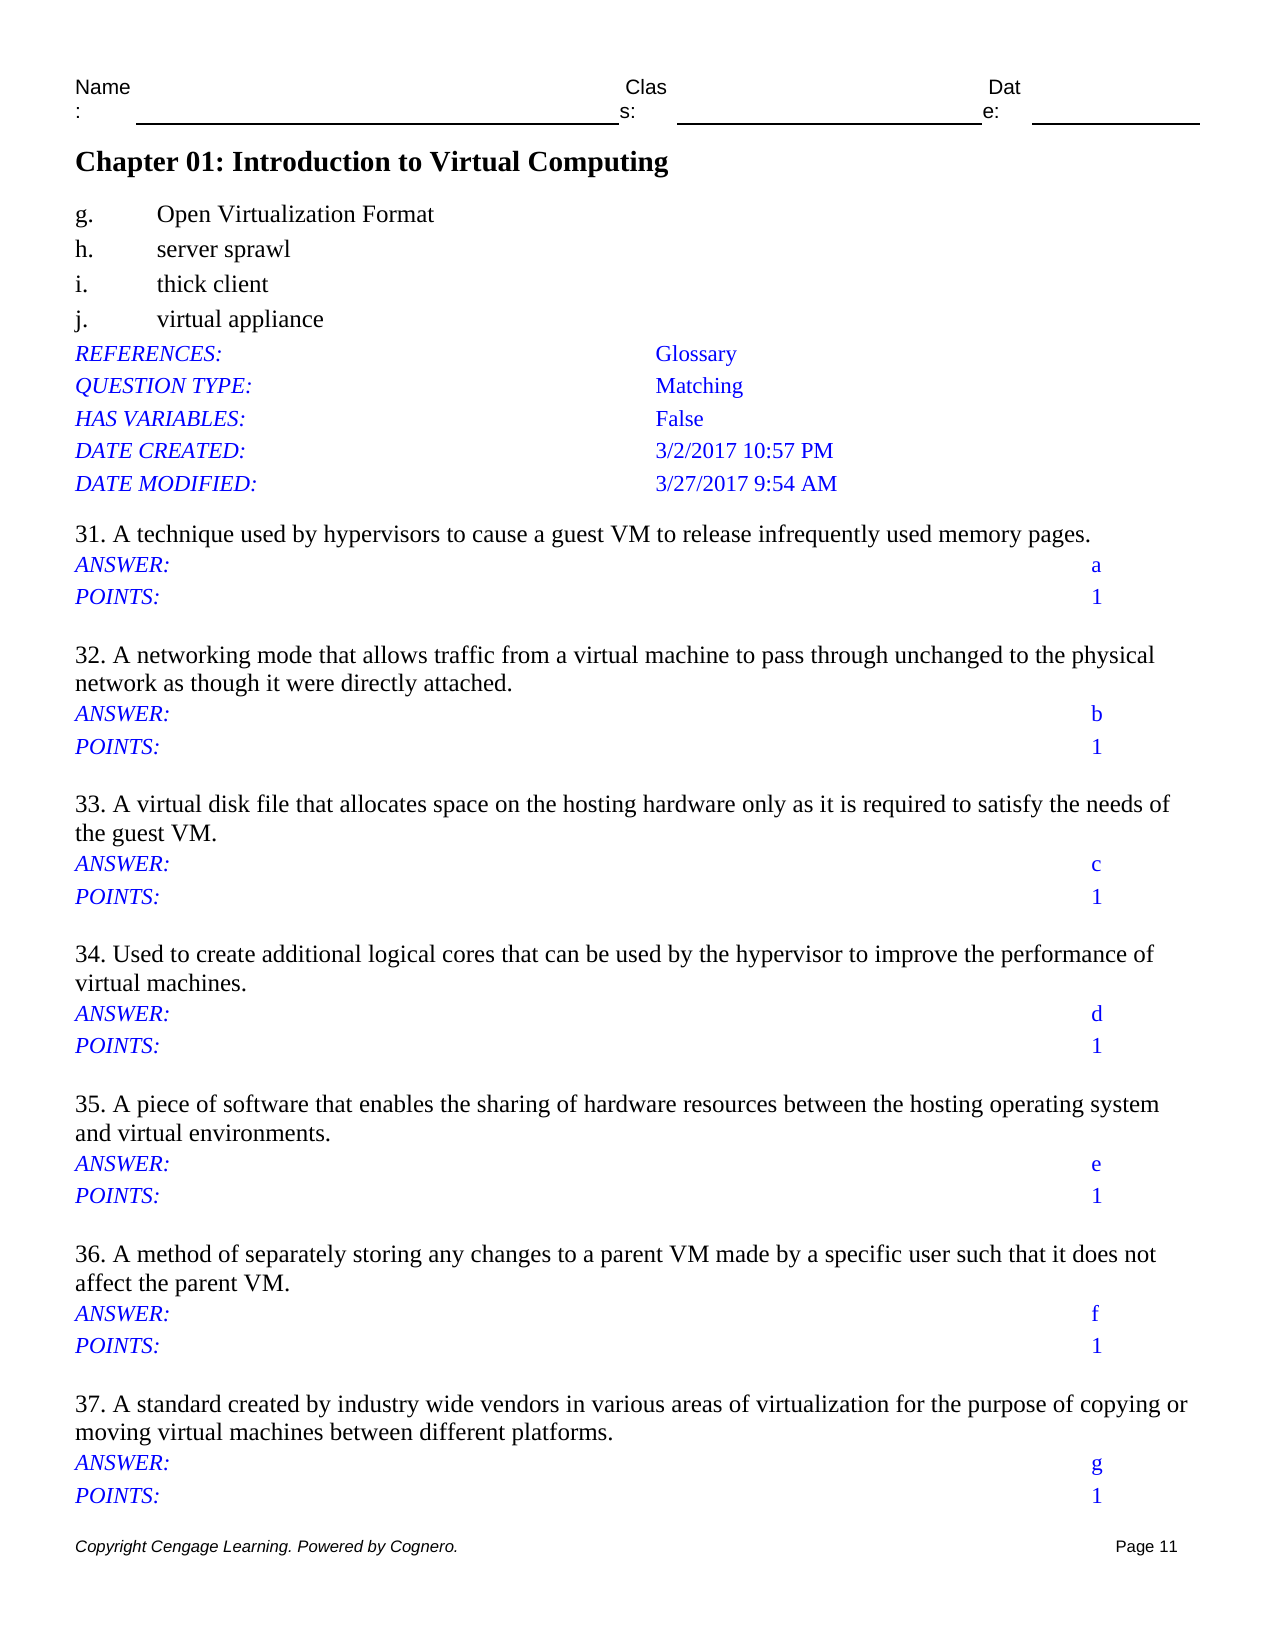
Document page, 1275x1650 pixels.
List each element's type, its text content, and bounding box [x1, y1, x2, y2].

table_header 34. Used to create additional logical cores that can be used by the hypervisor to improve the performance of virtual machines. [75, 939, 1200, 1062]
table_header 37. A standard created by industry wide vendors in various areas of virtualization for the purpose of copying or moving virtual machines between different platforms. [75, 1389, 1200, 1512]
table_header 35. A piece of software that enables the sharing of hardware resources between the hosting operating system and virtual environments. [75, 1089, 1200, 1212]
table_header 31. A technique used by hypervisors to cause a guest VM to release infrequently used memory pages. [75, 519, 1200, 613]
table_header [75, 196, 1200, 499]
table_header 32. A networking mode that allows traffic from a virtual machine to pass through unchanged to the physical network as though it were directly attached. [75, 640, 1200, 763]
table_header 33. A virtual disk file that allocates space on the hosting hardware only as it is required to satisfy the needs of the guest VM. [75, 790, 1200, 912]
table_header 36. A method of separately storing any changes to a parent VM made by a specific user such that it does not affect the parent VM. [75, 1239, 1200, 1362]
